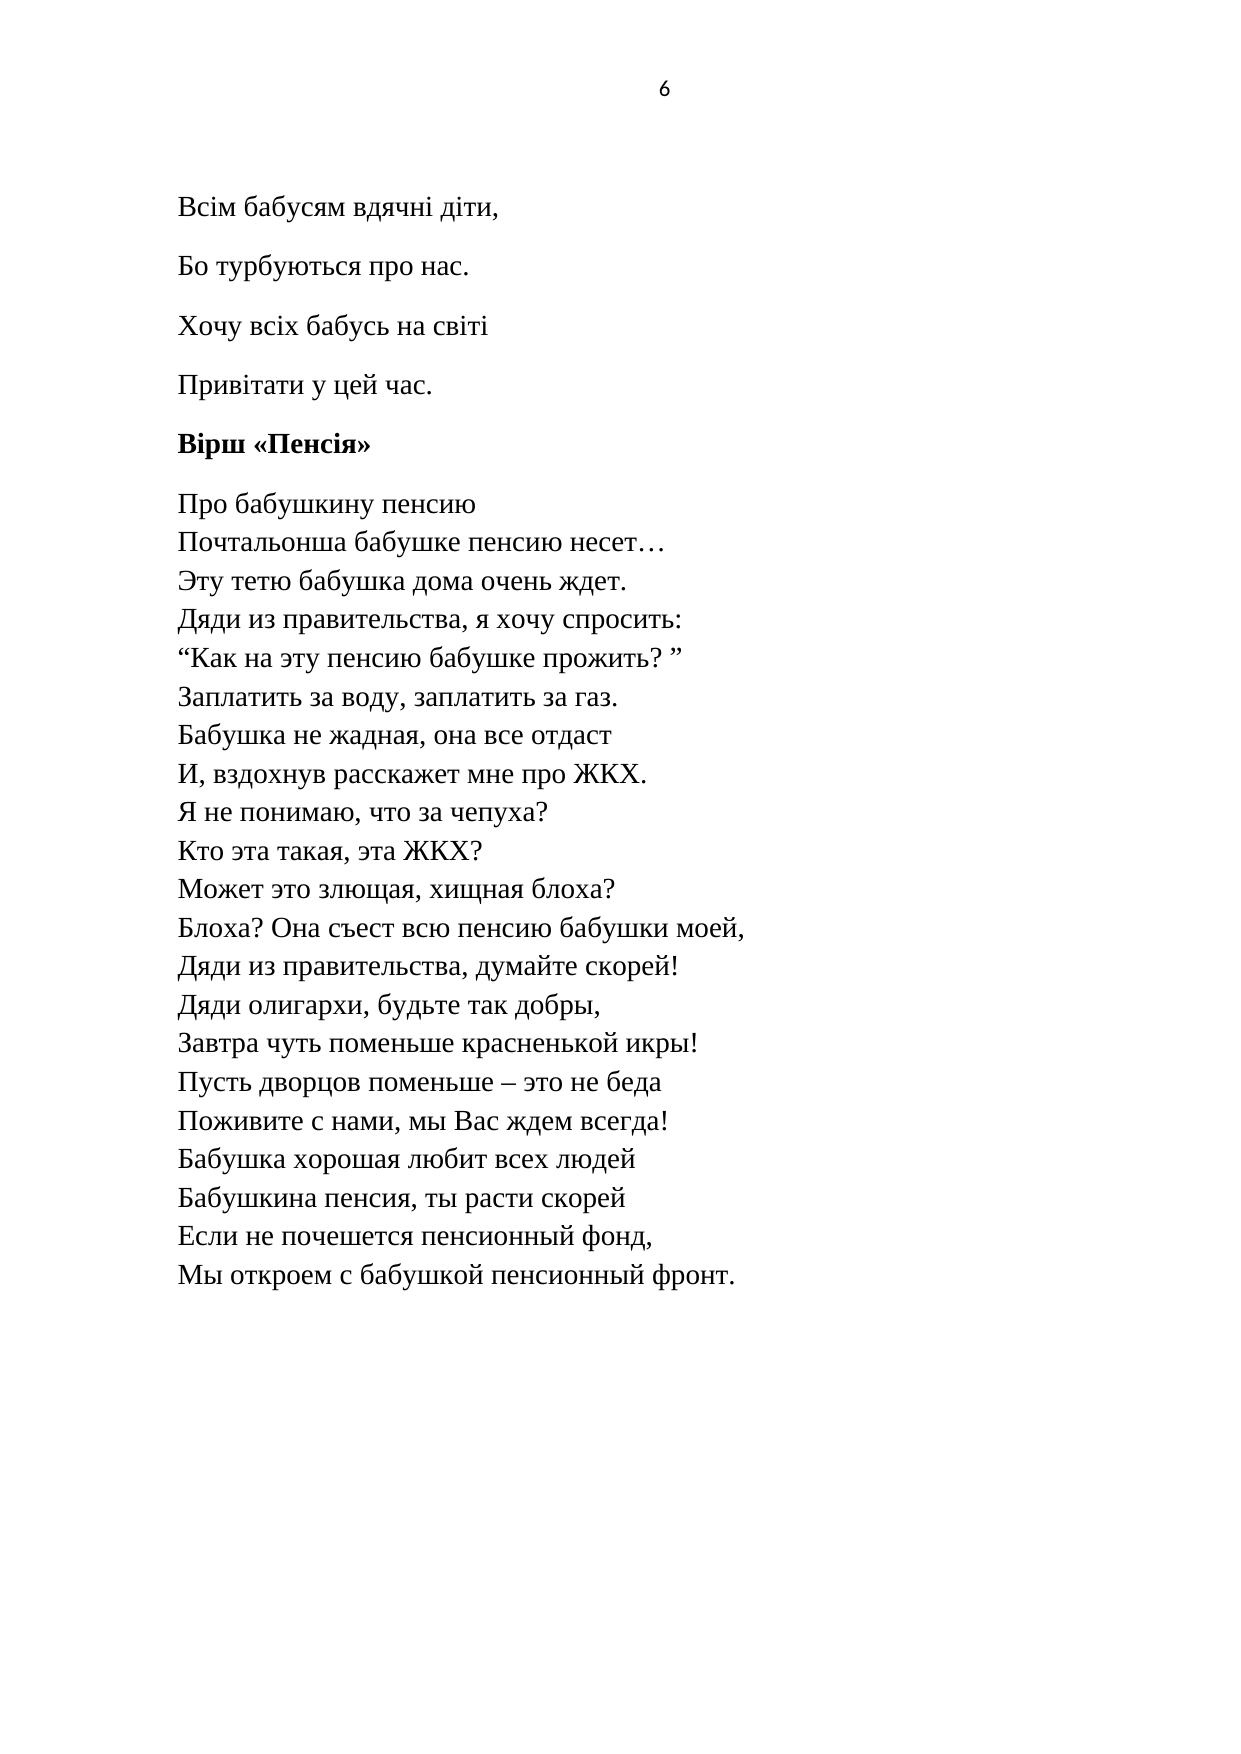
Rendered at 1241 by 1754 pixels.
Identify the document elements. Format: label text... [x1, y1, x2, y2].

text Привітати у цей час. [177, 367, 1152, 401]
text Всім бабусям вдячні діти, [177, 189, 1152, 223]
text Хочу всіх бабусь на світі [177, 308, 1152, 341]
text Бо турбуються про нас. [177, 248, 1152, 282]
text Вірш «Пенсія» [177, 427, 1152, 460]
text Про бабушкину пенсию Почтальонша бабушке пенсию несет… Эту тетю бабушка дома очень ждет. Дяди из правительства, я хочу спросить: “Как на эту пенсию бабушке прожить? ” Заплатить за воду, заплатить за газ. Бабушка не жадная, она все отдаст И, вздохнув расскажет мне про ЖКХ. Я не понимаю, что за чепуха? Кто эта такая, эта ЖКХ? Может это злющая, хищная блоха? Блоха? Она съест всю пенсию бабушки моей, Дяди из правительства, думайте скорей! Дяди олигархи, будьте так добры, Завтра чуть поменьше красненькой икры! Пусть дворцов поменьше – это не беда Поживите с нами, мы Вас ждем всегда! Бабушка хорошая любит всех людей Бабушкина пенсия, ты расти скорей Если не почешется пенсионный фонд, Мы откроем с бабушкой пенсионный фронт. [177, 486, 1152, 1290]
